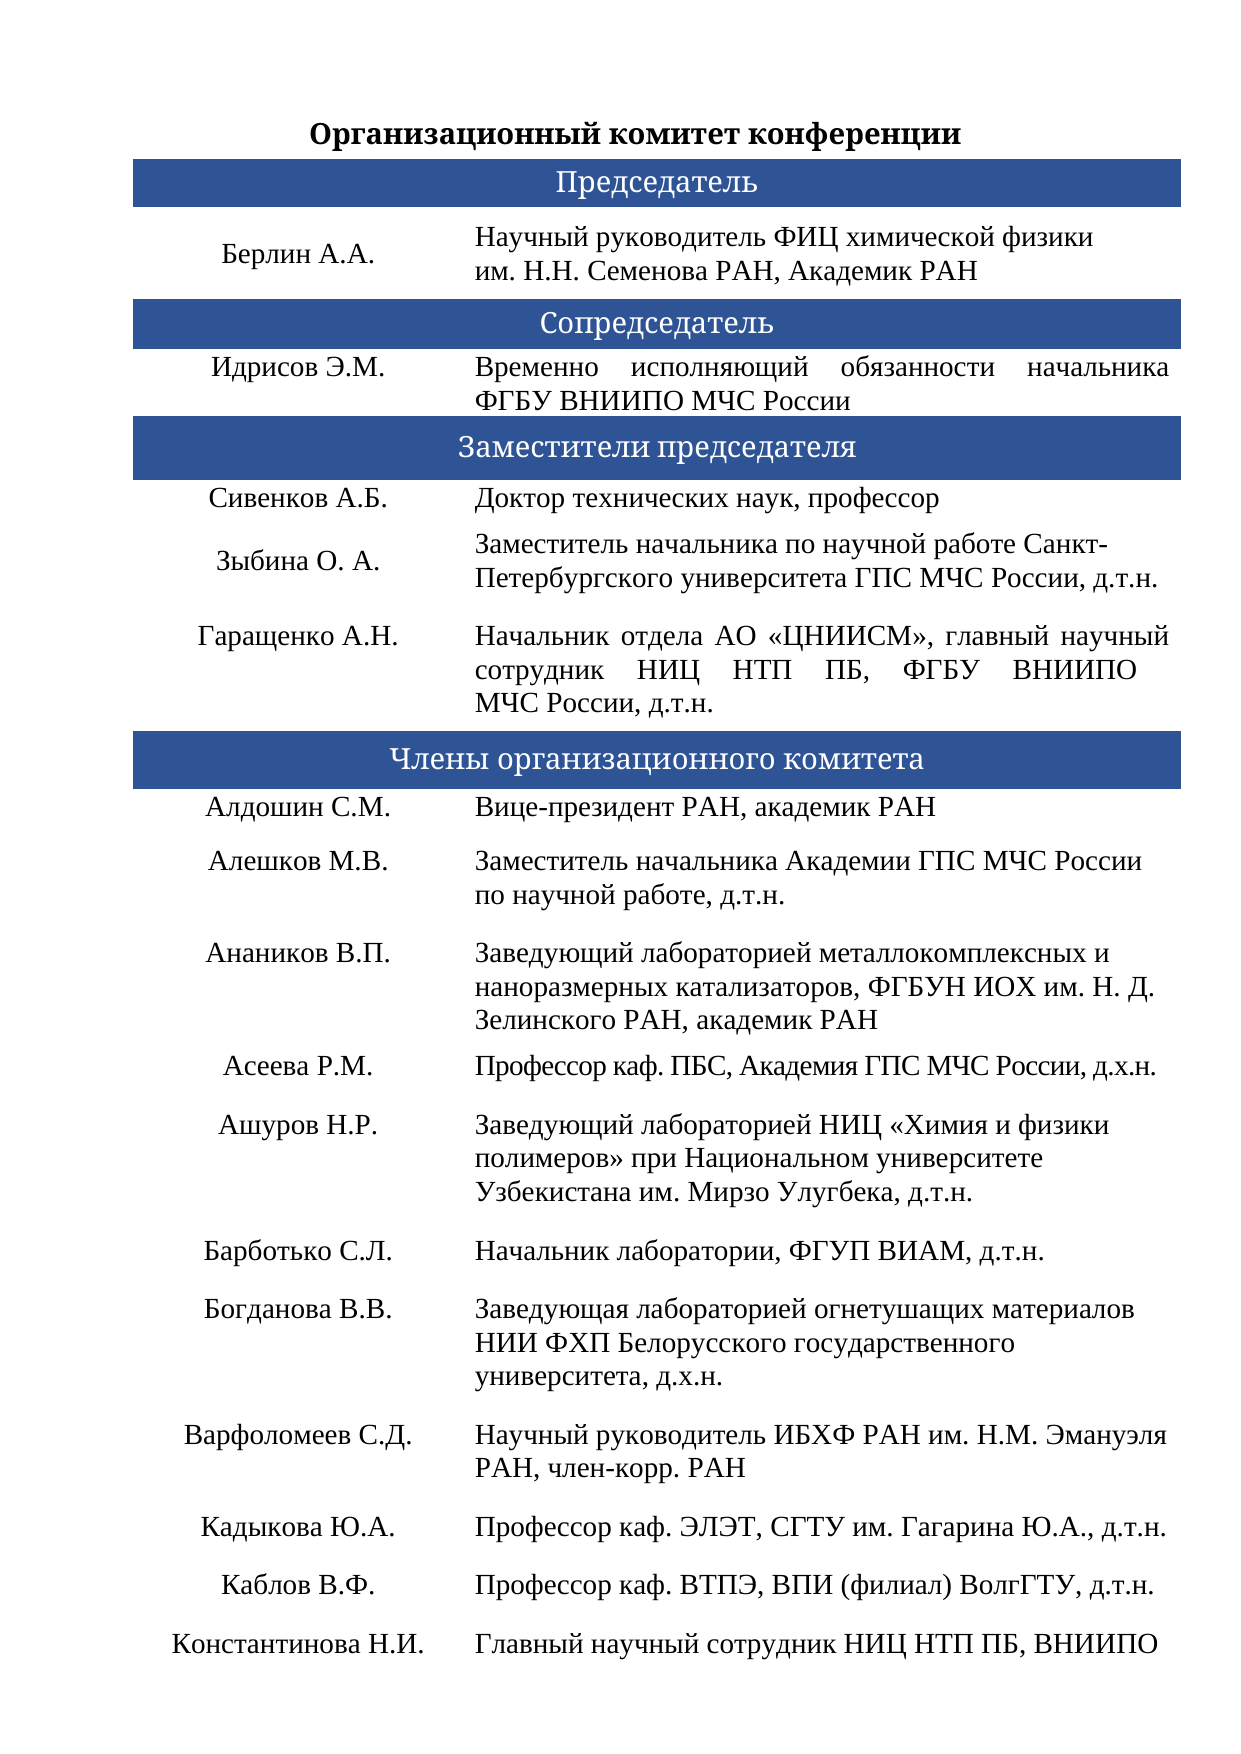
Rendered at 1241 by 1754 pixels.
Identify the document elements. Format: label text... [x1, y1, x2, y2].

table_cell Временно исполняющий обязанности начальника ФГБУ ВНИИПО МЧС России [463, 349, 1181, 416]
table_cell Заведующий лабораторией НИЦ «Химия и физики полимеров» при Национальном университете Узбекистана им. Мирзо Улугбека, д.т.н. [463, 1095, 1181, 1220]
table_cell Научный руководитель ИБХФ РАН им. Н.М. Эмануэля РАН, член-корр. РАН [463, 1404, 1181, 1496]
table_cell Профессор каф. ПБС, Академия ГПС МЧС России, д.х.н. [463, 1036, 1181, 1094]
table_cell Константинова Н.И. [133, 1614, 463, 1659]
text Организационный комитет конференции [118, 118, 1152, 152]
table_cell Заведующий лабораторией металлокомплексных и наноразмерных катализаторов, ФГБУН ИОХ им. Н. Д. Зелинского РАН, академик РАН [463, 935, 1181, 1036]
table_cell Вице-президент РАН, академик РАН [463, 789, 1181, 831]
table_cell Заместитель начальника по научной работе Санкт-Петербургского университета ГПС МЧС России, д.т.н. [463, 514, 1181, 606]
table_cell Берлин А.А. [133, 207, 463, 299]
table_cell Гаращенко А.Н. [133, 606, 463, 731]
table_cell Барботько С.Л. [133, 1220, 463, 1279]
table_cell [463, 1614, 1181, 1659]
table_cell Профессор каф. ЭЛЭТ, СГТУ им. Гагарина Ю.А., д.т.н. [463, 1496, 1181, 1555]
table_cell Богданова В.В. [133, 1279, 463, 1404]
table_cell Профессор каф. ВТПЭ, ВПИ (филиал) ВолгГТУ, д.т.н. [463, 1555, 1181, 1613]
table_cell Ашуров Н.Р. [133, 1095, 463, 1220]
table_cell Заместители председателя [133, 416, 1181, 480]
table_cell Алешков М.В. [133, 831, 463, 935]
table_cell Члены организационного комитета [133, 731, 1181, 789]
table_cell Анаников В.П. [133, 935, 463, 1036]
table_cell Каблов В.Ф. [133, 1555, 463, 1613]
table_cell Сопредседатель [133, 299, 1181, 349]
table_cell Сивенков А.Б. [133, 480, 463, 514]
table_cell Алдошин С.М. [133, 789, 463, 831]
table_cell Кадыкова Ю.А. [133, 1496, 463, 1555]
table_cell Заместитель начальника Академии ГПС МЧС России по научной работе, д.т.н. [463, 831, 1181, 935]
table_cell Зыбина О. А. [133, 514, 463, 606]
table_cell Научный руководитель ФИЦ химической физики им. Н.Н. Семенова РАН, Академик РАН [463, 207, 1181, 299]
table_cell Начальник лаборатории, ФГУП ВИАМ, д.т.н. [463, 1220, 1181, 1279]
table_cell Асеева Р.М. [133, 1036, 463, 1094]
table_cell Начальник отдела АО «ЦНИИСМ», главный научный сотрудник НИЦ НТП ПБ, ФГБУ ВНИИПО МЧС России, д.т.н. [463, 606, 1181, 731]
table_cell Доктор технических наук, профессор [463, 480, 1181, 514]
table_cell Идрисов Э.М. [133, 349, 463, 416]
table_cell Заведующая лабораторией огнетушащих материалов НИИ ФХП Белорусского государственного университета, д.х.н. [463, 1279, 1181, 1404]
table_header Председатель [133, 159, 1181, 207]
table_cell Варфоломеев С.Д. [133, 1404, 463, 1496]
